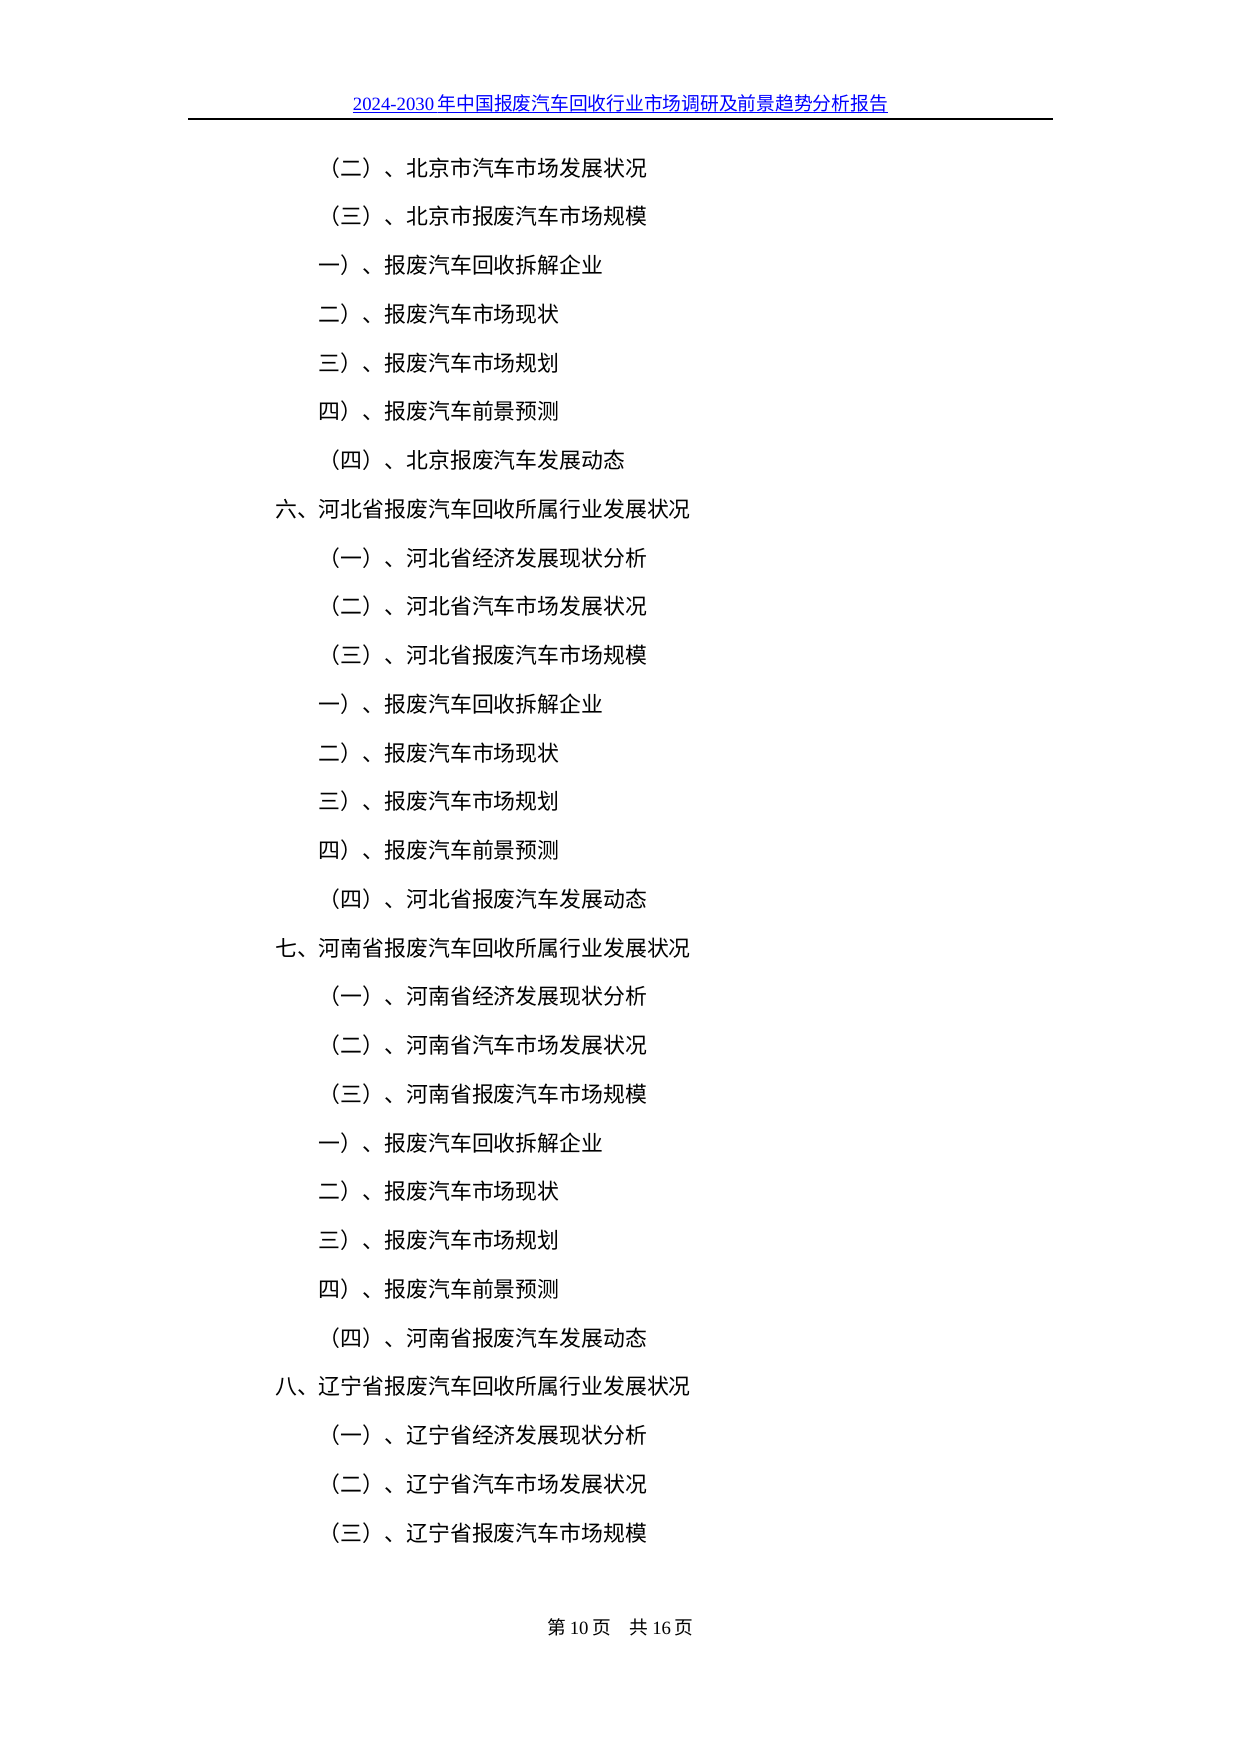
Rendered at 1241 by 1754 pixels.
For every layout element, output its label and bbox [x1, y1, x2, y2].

text [187, 150, 1053, 1548]
